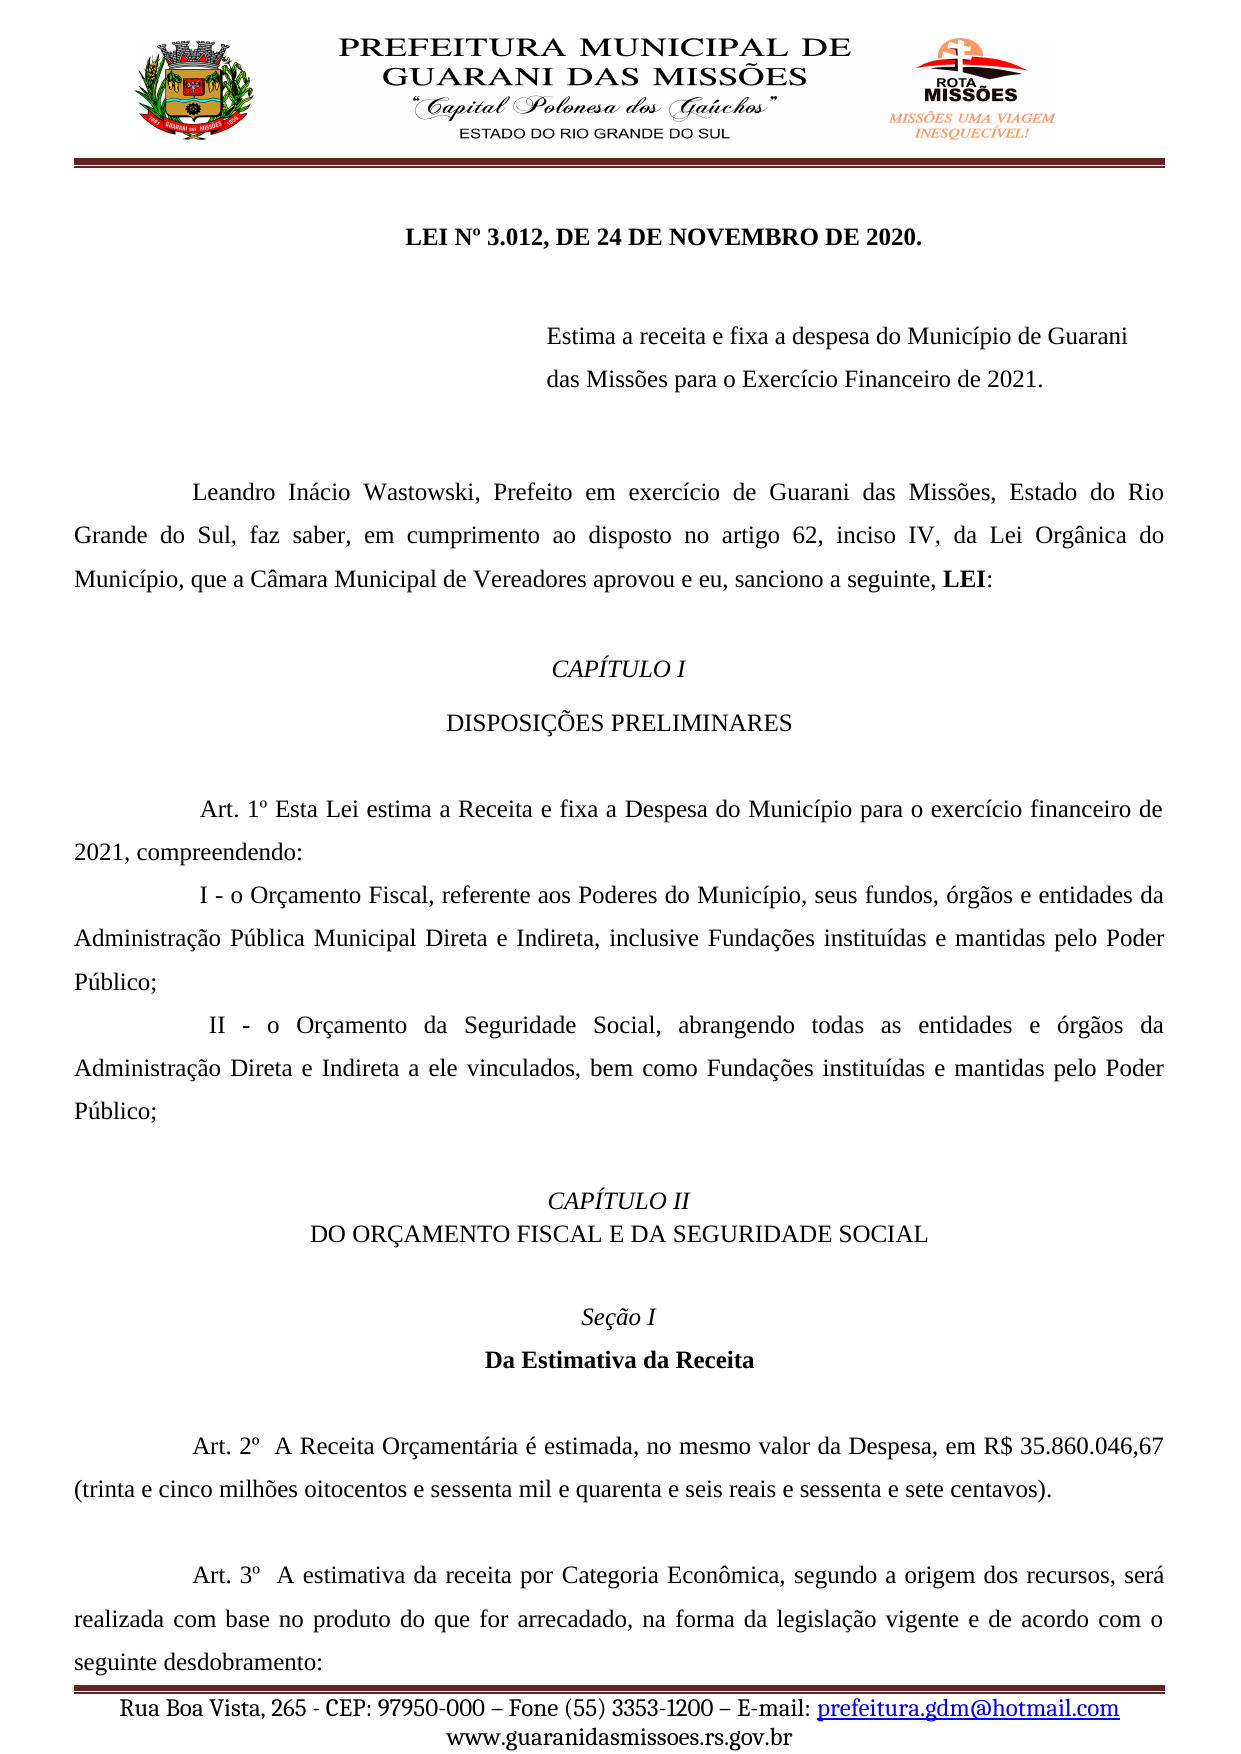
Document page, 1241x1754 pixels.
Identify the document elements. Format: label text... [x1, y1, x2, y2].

text LEI Nº 3.012, DE 24 DE NOVEMBRO DE 2020. [74, 222, 1165, 250]
text II - o Orçamento da Seguridade Social, abrangendo todas as entidades e órgãos da Administração Direta e Indireta a ele vinculados, bem como Fundações instituídas e mantidas pelo Poder Público; [74, 1010, 1165, 1125]
text DO ORÇAMENTO FISCAL E DA SEGURIDADE SOCIAL [74, 1219, 1165, 1248]
text Da Estimativa da Receita [74, 1345, 1165, 1374]
text DISPOSIÇÕES PRELIMINARES [74, 708, 1165, 737]
picture [134, 38, 1056, 140]
text CAPÍTULO I [74, 654, 1165, 683]
text CAPÍTULO II [74, 1186, 1165, 1215]
text Art. 3º A estimativa da receita por Categoria Econômica, segundo a origem dos recursos, será realizada com base no produto do que for arrecadado, na forma da legislação vigente e de acordo com o seguinte desdobramento: [74, 1561, 1165, 1676]
list Leandro Inácio Wastowski, Prefeito em exercício de Guarani das Missões, Estado do Rio Grande do Sul, faz saber, em cumprimento ao disposto no artigo 62, inciso IV, da Lei Orgânica do Município, que a Câmara Municipal de Vereadores aprovou e eu, sanciono a seguinte, LEI: [74, 477, 1165, 592]
text Art. 2º A Receita Orçamentária é estimada, no mesmo valor da Despesa, em R$ 35.860.046,67 (trinta e cinco milhões oitocentos e sessenta mil e quarenta e seis reais e sessenta e sete centavos). [74, 1431, 1165, 1503]
text I - o Orçamento Fiscal, referente aos Poderes do Município, seus fundos, órgãos e entidades da Administração Pública Municipal Direta e Indireta, inclusive Fundações instituídas e mantidas pelo Poder Público; [74, 880, 1165, 995]
text Seção I [74, 1302, 1165, 1331]
text Estima a receita e fixa a despesa do Município de Guarani das Missões para o Exercício Financeiro de 2021. [546, 321, 1165, 393]
text Art. 1º Esta Lei estima a Receita e fixa a Despesa do Município para o exercício financeiro de 2021, compreendendo: [74, 794, 1165, 866]
